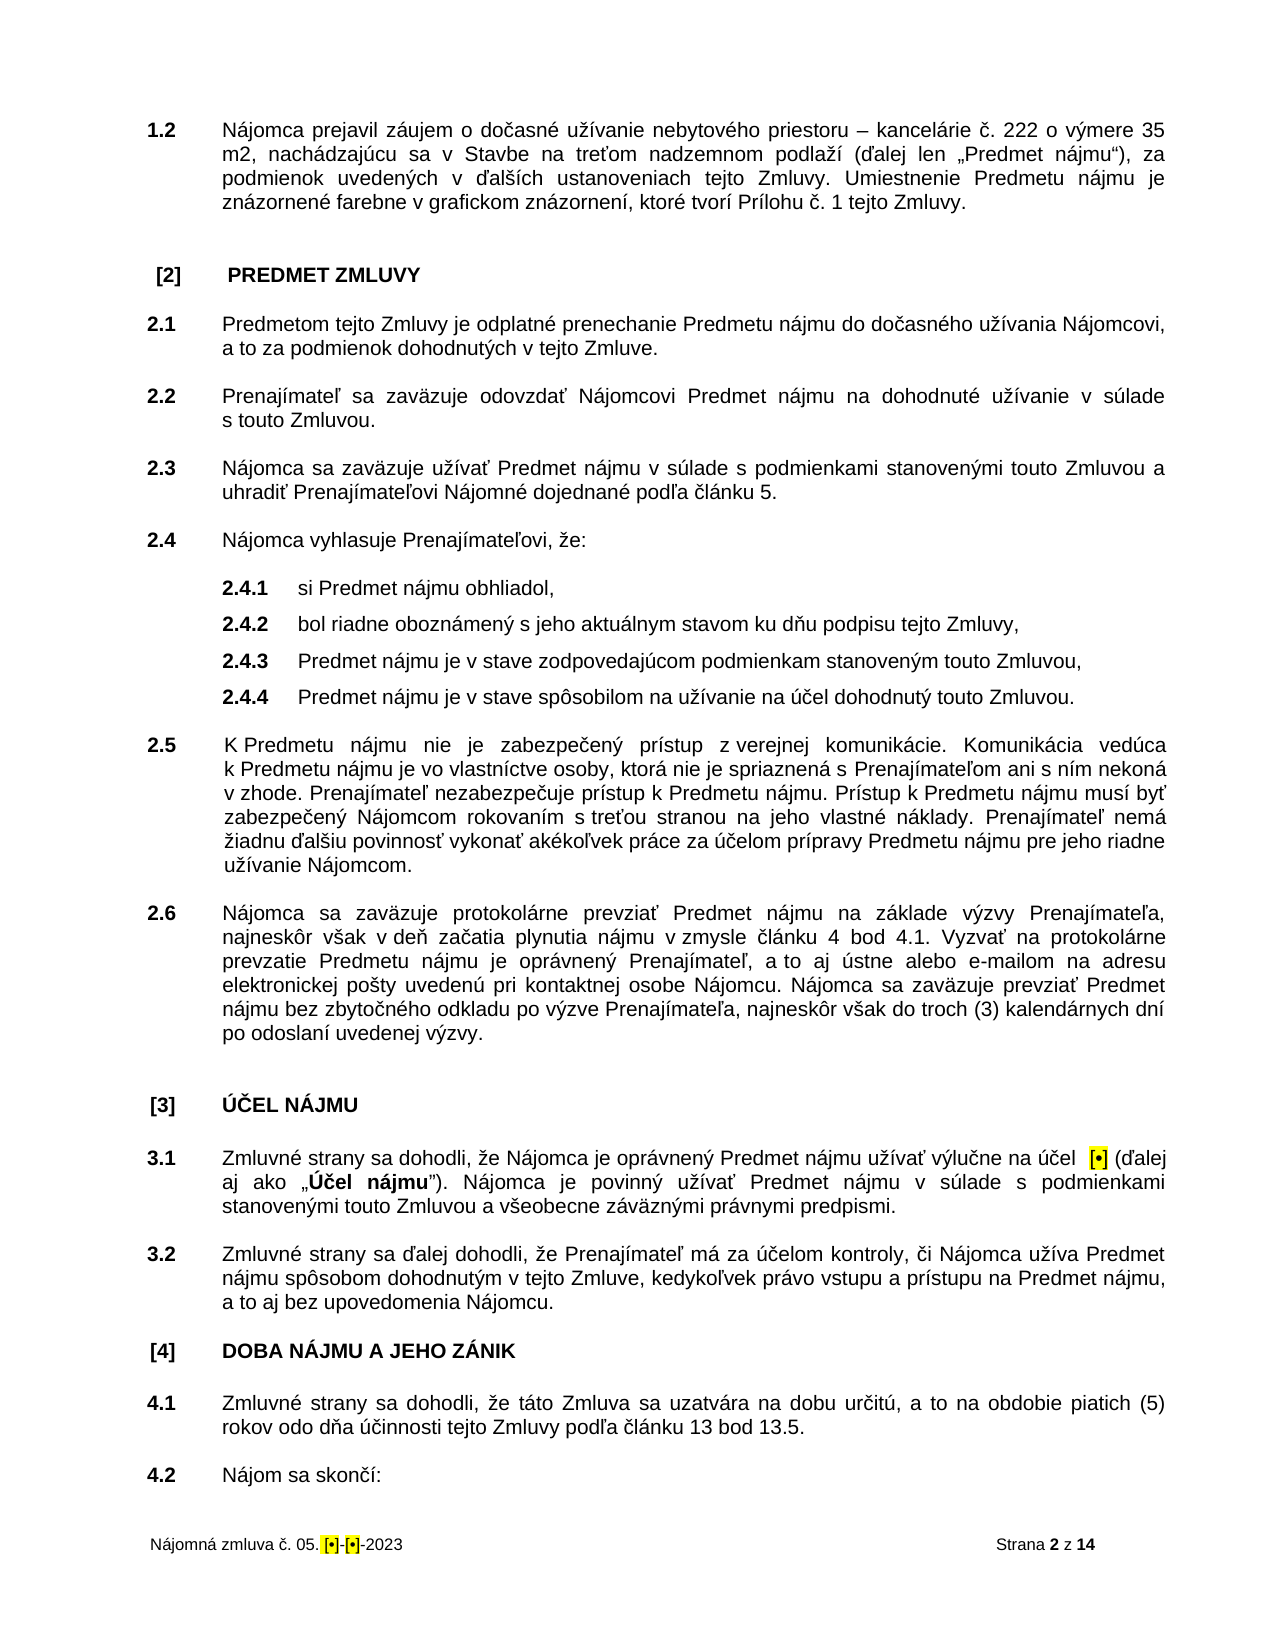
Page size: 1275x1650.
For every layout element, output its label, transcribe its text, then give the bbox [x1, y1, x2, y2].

text 3.1 Zmluvné strany sa dohodli, že Nájomca je oprávnený Predmet nájmu užívať výlučne na účel [•] (ďalej aj ako „Účel nájmu”). Nájomca je povinný užívať Predmet nájmu v súlade s podmienkami stanovenými touto Zmluvou a všeobecne záväznými právnymi predpismi. [147, 1146, 1167, 1218]
text 2.1 Predmetom tejto Zmluvy je odplatné prenechanie Predmetu nájmu do dočasného užívania Nájomcovi, a to za podmienok dohodnutých v tejto Zmluve. [147, 312, 1167, 360]
text 2.5 K Predmetu nájmu nie je zabezpečený prístup z verejnej komunikácie. Komunikácia vedúca k Predmetu nájmu je vo vlastníctve osoby, ktorá nie je spriaznená s Prenajímateľom ani s ním nekoná v zhode. Prenajímateľ nezabezpečuje prístup k Predmetu nájmu. Prístup k Predmetu nájmu musí byť zabezpečený Nájomcom rokovaním s treťou stranou na jeho vlastné náklady. Prenajímateľ nemá žiadnu ďalšiu povinnosť vykonať akékoľvek práce za účelom prípravy Predmetu nájmu pre jeho riadne užívanie Nájomcom. [147, 733, 1167, 877]
text 2.2 Prenajímateľ sa zaväzuje odovzdať Nájomcovi Predmet nájmu na dohodnuté užívanie v súlade s touto Zmluvou. [147, 384, 1167, 432]
text 2.4.3 Predmet nájmu je v stave zodpovedajúcom podmienkam stanoveným touto Zmluvou, [222, 648, 1167, 672]
text 2.4.1 si Predmet nájmu obhliadol, [222, 576, 1167, 599]
text [4] DOBA NÁJMU A JEHO ZÁNIK [150, 1338, 1167, 1362]
text 1.2 Nájomca prejavil záujem o dočasné užívanie nebytového priestoru – kancelárie č. 222 o výmere 35 m2, nachádzajúcu sa v Stavbe na treťom nadzemnom podlaží (ďalej len „Predmet nájmu“), za podmienok uvedených v ďalších ustanoveniach tejto Zmluvy. Umiestnenie Predmetu nájmu je znázornené farebne v grafickom znázornení, ktoré tvorí Prílohu č. 1 tejto Zmluvy. [147, 118, 1167, 214]
text 2.3 Nájomca sa zaväzuje užívať Predmet nájmu v súlade s podmienkami stanovenými touto Zmluvou a uhradiť Prenajímateľovi Nájomné dojednané podľa článku 5. [147, 456, 1167, 504]
text 2.4.4 Predmet nájmu je v stave spôsobilom na užívanie na účel dohodnutý touto Zmluvou. [222, 685, 1167, 709]
text 4.1 Zmluvné strany sa dohodli, že táto Zmluva sa uzatvára na dobu určitú, a to na obdobie piatich (5) rokov odo dňa účinnosti tejto Zmluvy podľa článku 13 bod 13.5. [147, 1391, 1167, 1439]
text [2] PREDMET ZMLUVY [150, 263, 1167, 287]
text 2.4.2 bol riadne oboznámený s jeho aktuálnym stavom ku dňu podpisu tejto Zmluvy, [222, 612, 1167, 636]
text 3.2 Zmluvné strany sa ďalej dohodli, že Prenajímateľ má za účelom kontroly, či Nájomca užíva Predmet nájmu spôsobom dohodnutým v tejto Zmluve, kedykoľvek právo vstupu a prístupu na Predmet nájmu, a to aj bez upovedomenia Nájomcu. [147, 1242, 1167, 1313]
text 4.2 Nájom sa skončí: [147, 1463, 1167, 1487]
text [3] ÚČEL NÁJMU [150, 1093, 1167, 1117]
text 2.6 Nájomca sa zaväzuje protokolárne prevziať Predmet nájmu na základe výzvy Prenajímateľa, najneskôr však v deň začatia plynutia nájmu v zmysle článku 4 bod 4.1. Vyzvať na protokolárne prevzatie Predmetu nájmu je oprávnený Prenajímateľ, a to aj ústne alebo e-mailom na adresu elektronickej pošty uvedenú pri kontaktnej osobe Nájomcu. Nájomca sa zaväzuje prevziať Predmet nájmu bez zbytočného odkladu po výzve Prenajímateľa, najneskôr však do troch (3) kalendárnych dní po odoslaní uvedenej výzvy. [147, 901, 1167, 1044]
text 2.4 Nájomca vyhlasuje Prenajímateľovi, že: [147, 528, 1167, 552]
